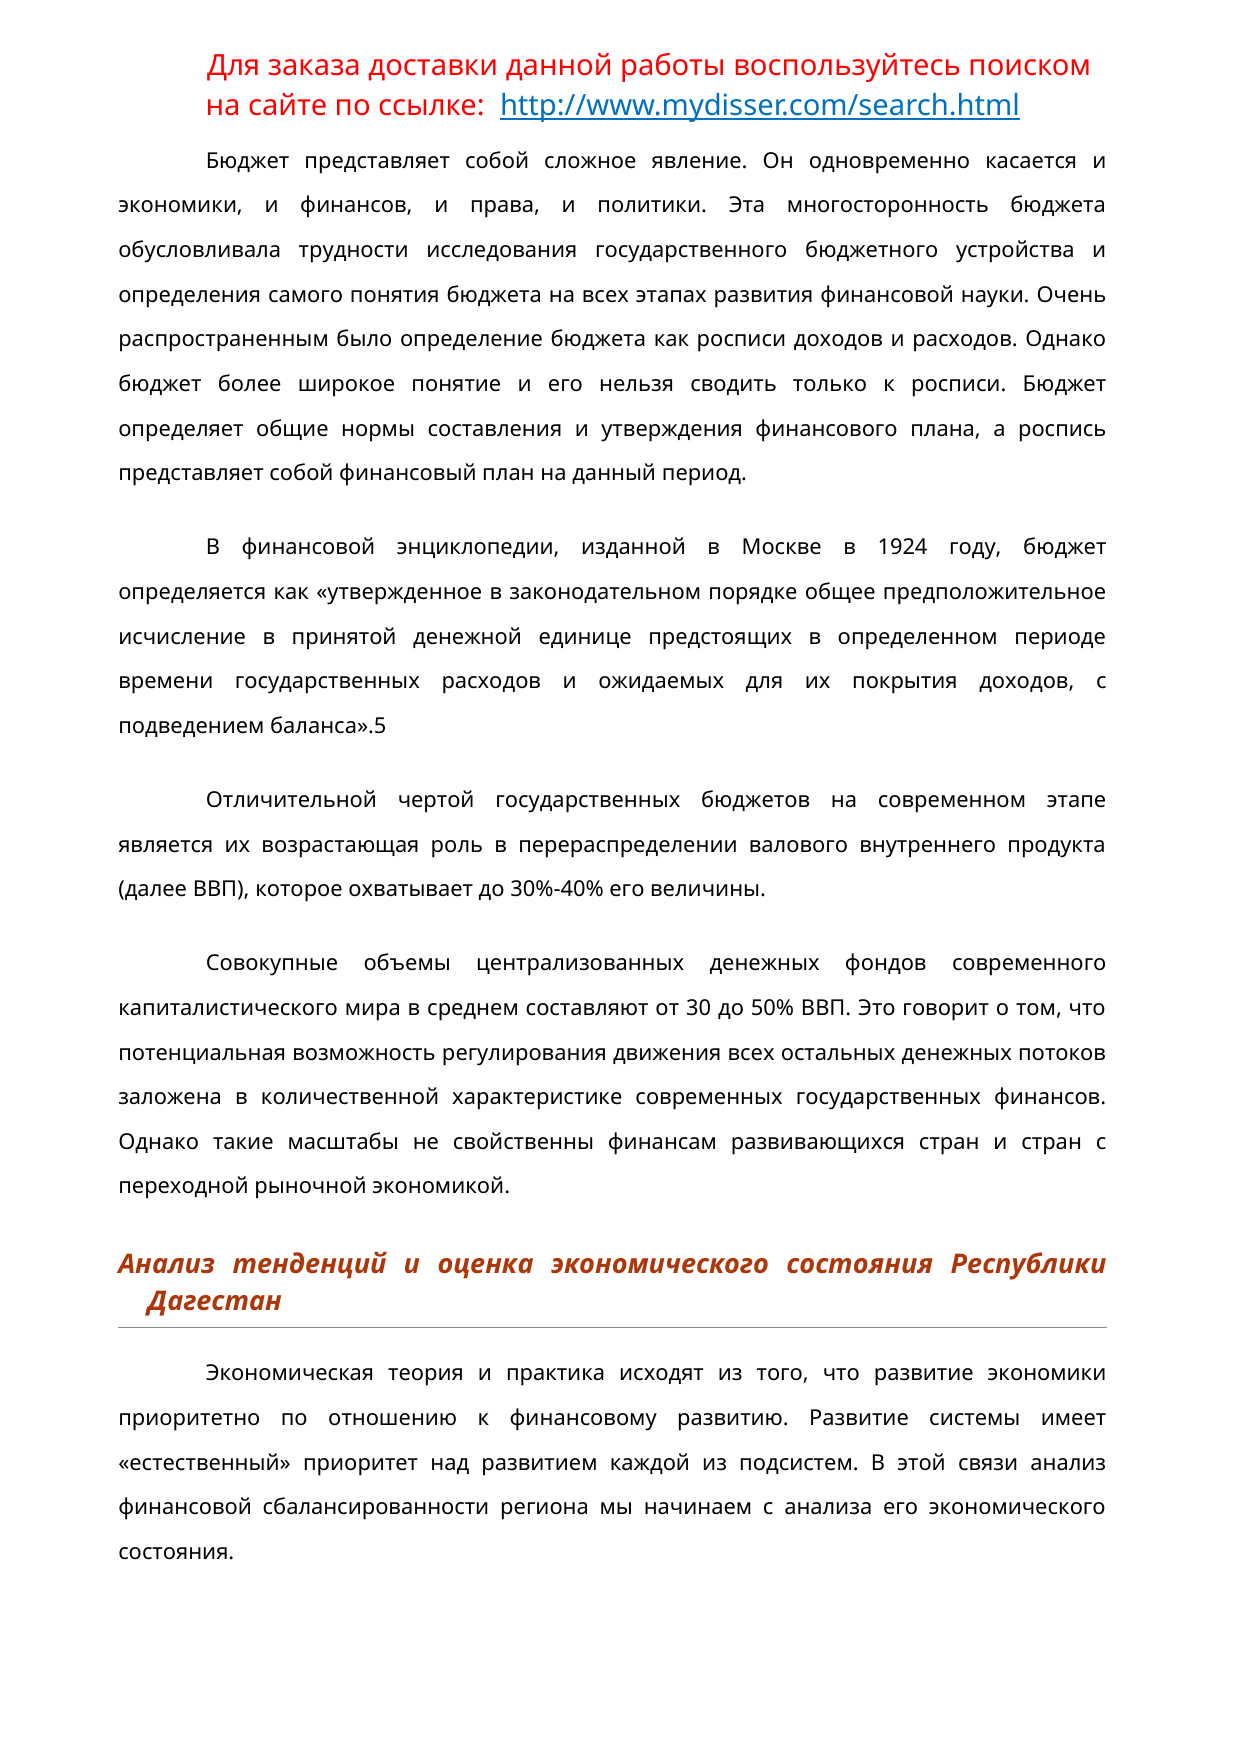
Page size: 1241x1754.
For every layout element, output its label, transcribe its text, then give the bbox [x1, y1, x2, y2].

text Совокупные объемы централизованных денежных фондов современного капиталистического мира в среднем составляют от 30 до 50% ВВП. Это говорит о том, что потенциальная возможность регулирования движения всех остальных денежных потоков заложена в количественной характеристике современных государственных финансов. Однако такие масштабы не свойственны финансам развивающихся стран и стран с переходной рыночной экономикой. [118, 947, 1107, 1200]
subtitle Анализ тенденций и оценка экономического состояния Республики Дагестан [118, 1244, 1107, 1327]
text Отличительной чертой государственных бюджетов на современном этапе является их возрастающая роль в перераспределении валового внутреннего продукта (далее ВВП), которое охватывает до 30%-40% его величины. [118, 784, 1107, 903]
text Бюджет представляет собой сложное явление. Он одновременно касается и экономики, и финансов, и права, и политики. Эта многосторонность бюджета обусловливала трудности исследования государственного бюджетного устройства и определения самого понятия бюджета на всех этапах развития финансовой науки. Очень распространенным было определение бюджета как росписи доходов и расходов. Однако бюджет более широкое понятие и его нельзя сводить только к росписи. Бюджет определяет общие нормы составления и утверждения финансового плана, а роспись представляет собой финансовый план на данный период. [118, 144, 1107, 487]
text Экономическая теория и практика исходят из того, что развитие экономики приоритетно по отношению к финансовому развитию. Развитие системы имеет «естественный» приоритет над развитием каждой из подсистем. В этой связи анализ финансовой сбалансированности региона мы начинаем с анализа его экономического состояния. [118, 1357, 1107, 1566]
text В финансовой энциклопедии, изданной в Москве в 1924 году, бюджет определяется как «утвержденное в законодательном порядке общее предположительное исчисление в принятой денежной единице предстоящих в определенном периоде времени государственных расходов и ожидаемых для их покрытия доходов, с подведением баланса».5 [118, 531, 1107, 740]
